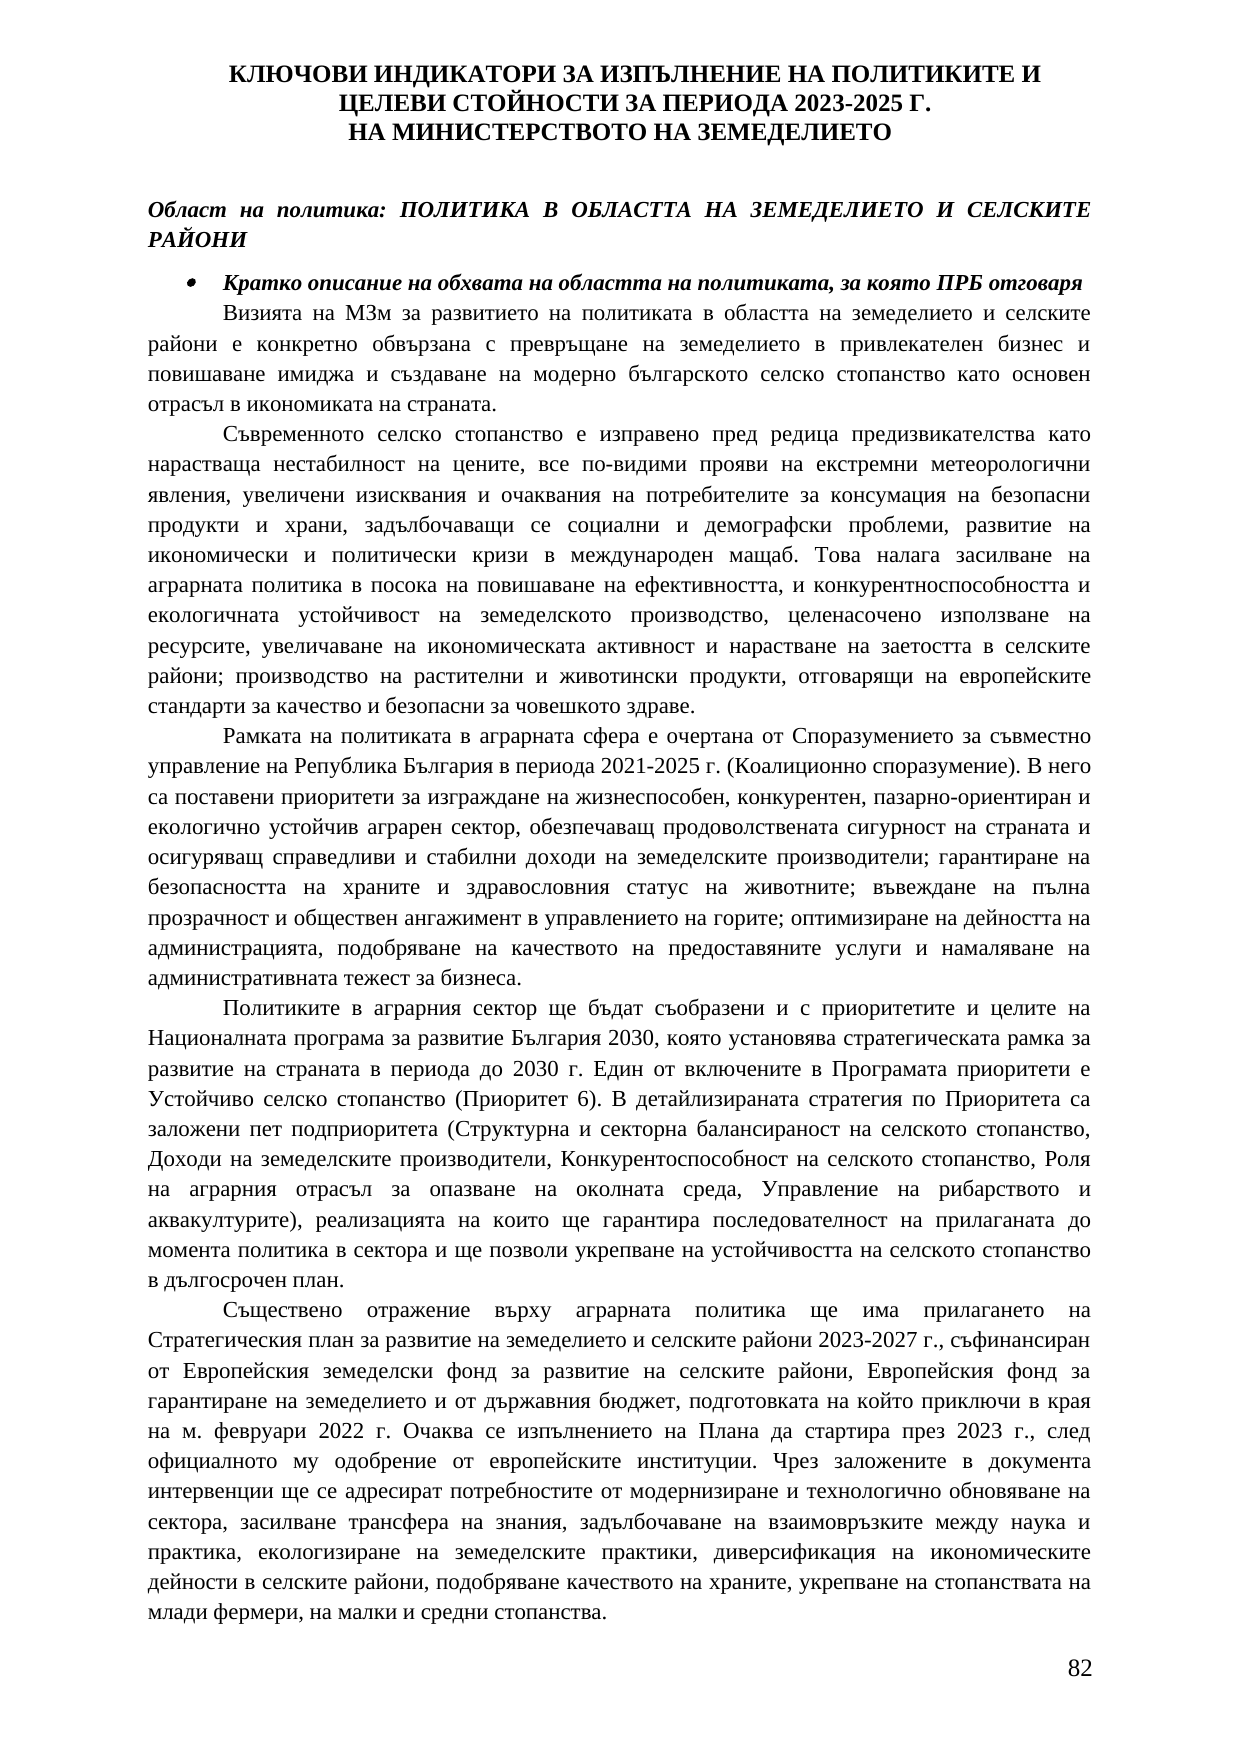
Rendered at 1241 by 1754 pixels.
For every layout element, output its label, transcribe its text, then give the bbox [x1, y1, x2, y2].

text Политиките в аграрния сектор ще бъдат съобразени и с приоритетите и целите на Националната програма за развитие България 2030, която установява стратегическата рамка за развитие на страната в периода до 2030 г. Един от включените в Програмата приоритети е Устойчиво селско стопанство (Приоритет 6). В детайлизираната стратегия по Приоритета са заложени пет подприоритета (Структурна и секторна балансираност на селското стопанство, Доходи на земеделските производители, Конкурентоспособност на селското стопанство, Роля на аграрния отрасъл за опазване на околната среда, Управление на рибарството и аквакултурите), реализацията на които ще гарантира последователност на прилаганата до момента политика в сектора и ще позволи укрепване на устойчивостта на селското стопанство в дългосрочен план. [148, 994, 1092, 1292]
text Област на политика: ПОЛИТИКА В ОБЛАСТТА НА ЗЕМЕДЕЛИЕТО И СЕЛСКИТЕ РАЙОНИ [148, 196, 1092, 253]
text НА МИНИСТЕРСТВОТО НА ЗЕМЕДЕЛИЕТО [148, 117, 1092, 145]
list Кратко описание на обхвата на областта на политиката, за която ПРБ отговаря [185, 269, 1092, 296]
subtitle Ключови индикатори за изпълнение на политиките и целеви стойности за периода 2023-2025 г. [177, 59, 1092, 117]
text Рамката на политиката в аграрната сфера е очертана от Споразумението за съвместно управление на Република България в периода 2021-2025 г. (Коалиционно споразумение). В него са поставени приоритети за изграждане на жизнеспособен, конкурентен, пазарно-ориентиран и екологично устойчив аграрен сектор, обезпечаващ продоволствената сигурност на страната и осигуряващ справедливи и стабилни доходи на земеделските производители; гарантиране на безопасността на храните и здравословния статус на животните; въвеждане на пълна прозрачност и обществен ангажимент в управлението на горите; оптимизиране на дейността на администрацията, подобряване на качеството на предоставяните услуги и намаляване на административната тежест за бизнеса. [148, 722, 1092, 990]
text Съществено отражение върху аграрната политика ще има прилагането на Стратегическия план за развитие на земеделието и селските райони 2023-2027 г., съфинансиран от Европейския земеделски фонд за развитие на селските райони, Европейския фонд за гарантиране на земеделието и от държавния бюджет, подготовката на който приключи в края на м. февруари 2022 г. Очаква се изпълнението на Плана да стартира през 2023 г., след официалното му одобрение от европейските институции. Чрез заложените в документа интервенции ще се адресират потребностите от модернизиране и технологично обновяване на сектора, засилване трансфера на знания, задълбочаване на взаимовръзките между наука и практика, екологизиране на земеделските практики, диверсификация на икономическите дейности в селските райони, подобряване качеството на храните, укрепване на стопанствата на млади фермери, на малки и средни стопанства. [148, 1296, 1092, 1625]
text Съвременното селско стопанство е изправено пред редица предизвикателства като нарастваща нестабилност на цените, все по-видими прояви на екстремни метеорологични явления, увеличени изисквания и очаквания на потребителите за консумация на безопасни продукти и храни, задълбочаващи се социални и демографски проблеми, развитие на икономически и политически кризи в международен мащаб. Това налага засилване на аграрната политика в посока на повишаване на ефективността, и конкурентноспособността и екологичната устойчивост на земеделското производство, целенасочено използване на ресурсите, увеличаване на икономическата активност и нарастване на заетостта в селските райони; производство на растителни и животински продукти, отговарящи на европейските стандарти за качество и безопасни за човешкото здраве. [148, 420, 1092, 718]
text Визията на МЗм за развитието на политиката в областта на земеделието и селските райони е конкретно обвързана с превръщане на земеделието в привлекателен бизнес и повишаване имиджа и създаване на модерно българското селско стопанство като основен отрасъл в икономиката на страната. [148, 299, 1092, 416]
